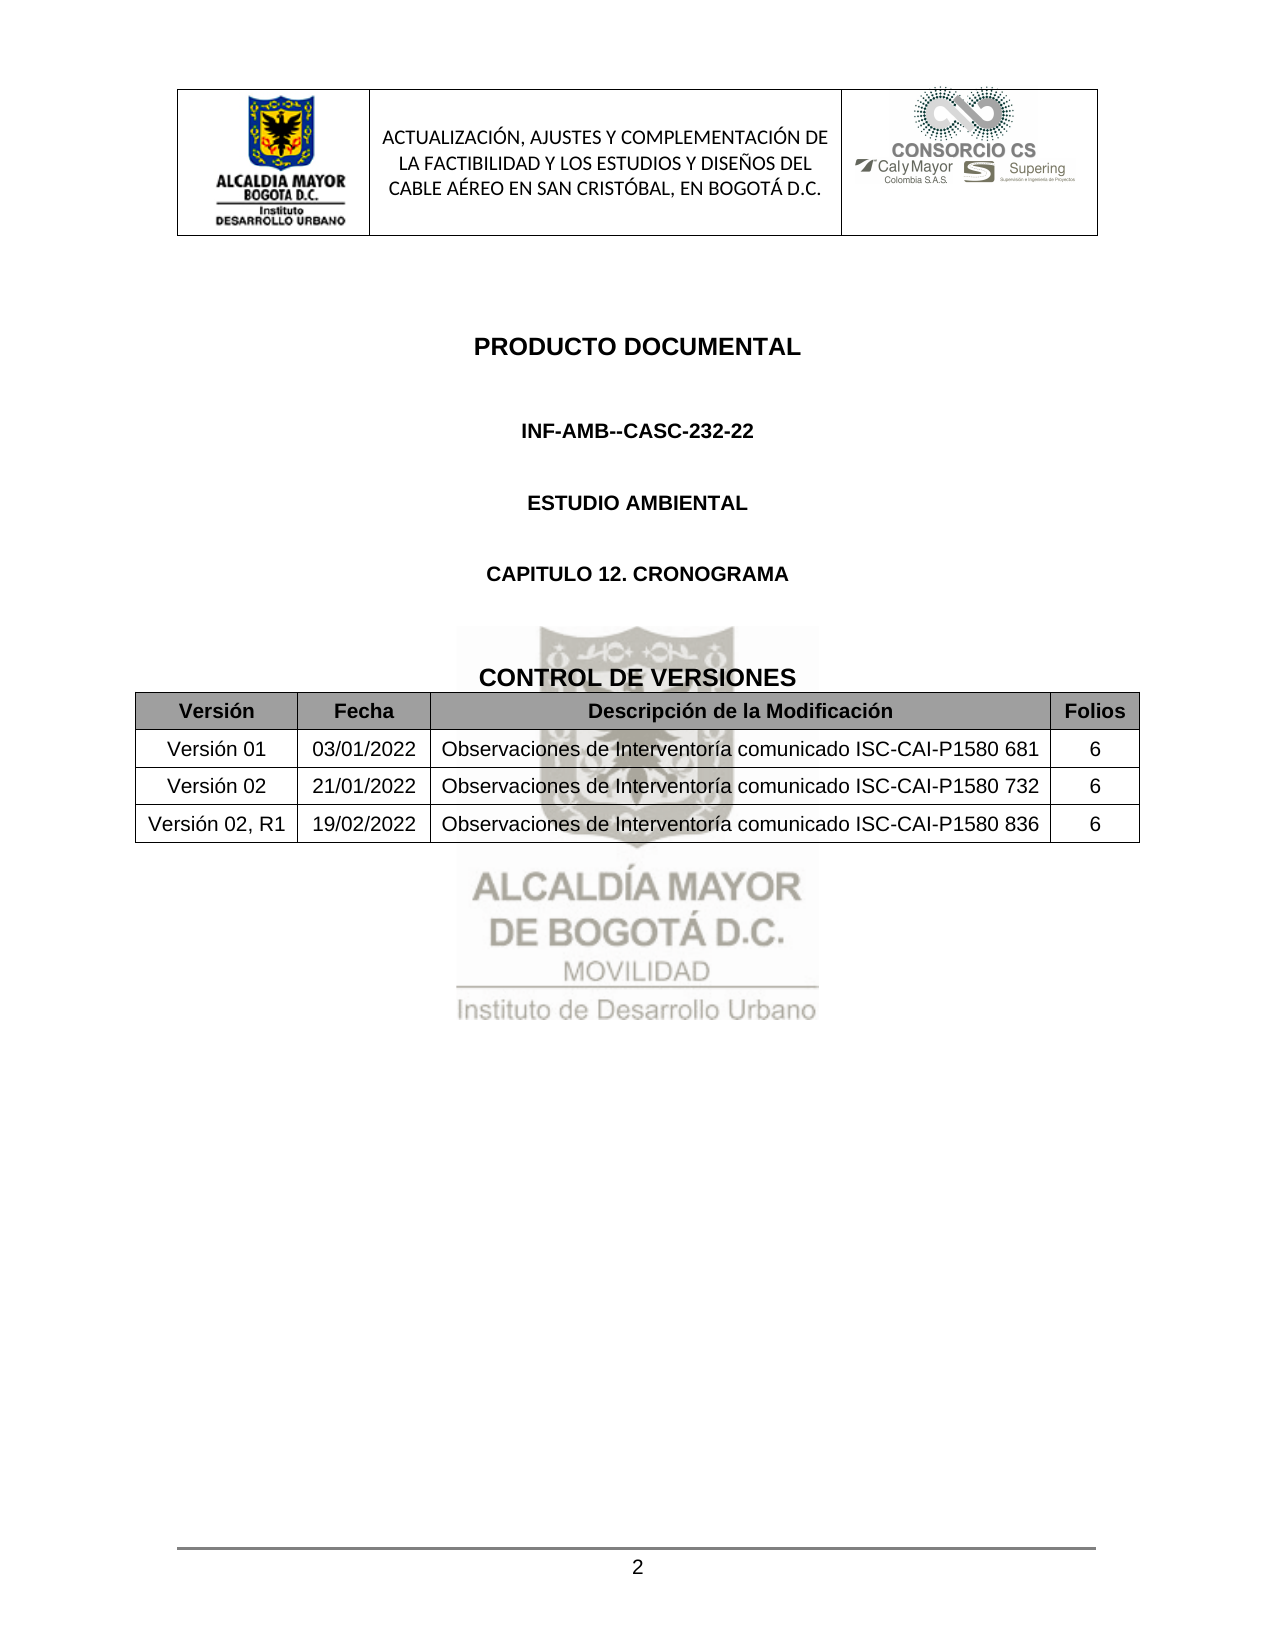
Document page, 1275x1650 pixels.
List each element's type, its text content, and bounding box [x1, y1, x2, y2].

table_cell Versión 02 [136, 768, 297, 804]
text PRODUCTO DOCUMENTAL [177, 332, 1098, 361]
table_cell Versión 02, R1 [136, 805, 297, 842]
table_cell Observaciones de Interventoría comunicado ISC-CAI-P1580 732 [431, 768, 1050, 804]
table_header Versión [136, 693, 297, 729]
table_cell 19/02/2022 [298, 805, 430, 842]
picture [889, 85, 1038, 89]
table_cell 21/01/2022 [298, 768, 430, 804]
table_cell 6 [1051, 805, 1139, 842]
table_cell 6 [1051, 730, 1139, 767]
table_header Descripción de la Modificación [431, 693, 1050, 729]
text INF-AMB--CASC-232-22 [177, 418, 1098, 442]
text ESTUDIO AMBIENTAL [177, 490, 1098, 514]
table_cell Observaciones de Interventoría comunicado ISC-CAI-P1580 836 [431, 805, 1050, 842]
picture [855, 90, 1076, 184]
table_header Fecha [298, 693, 430, 729]
table_cell 03/01/2022 [298, 730, 430, 767]
table_cell Observaciones de Interventoría comunicado ISC-CAI-P1580 681 [431, 730, 1050, 767]
table_cell Versión 01 [136, 730, 297, 767]
table_cell 6 [1051, 768, 1139, 804]
text CAPITULO 12. CRONOGRAMA [177, 562, 1098, 586]
text CONTROL DE VERSIONES [177, 663, 1098, 692]
table_header Folios [1051, 693, 1139, 729]
